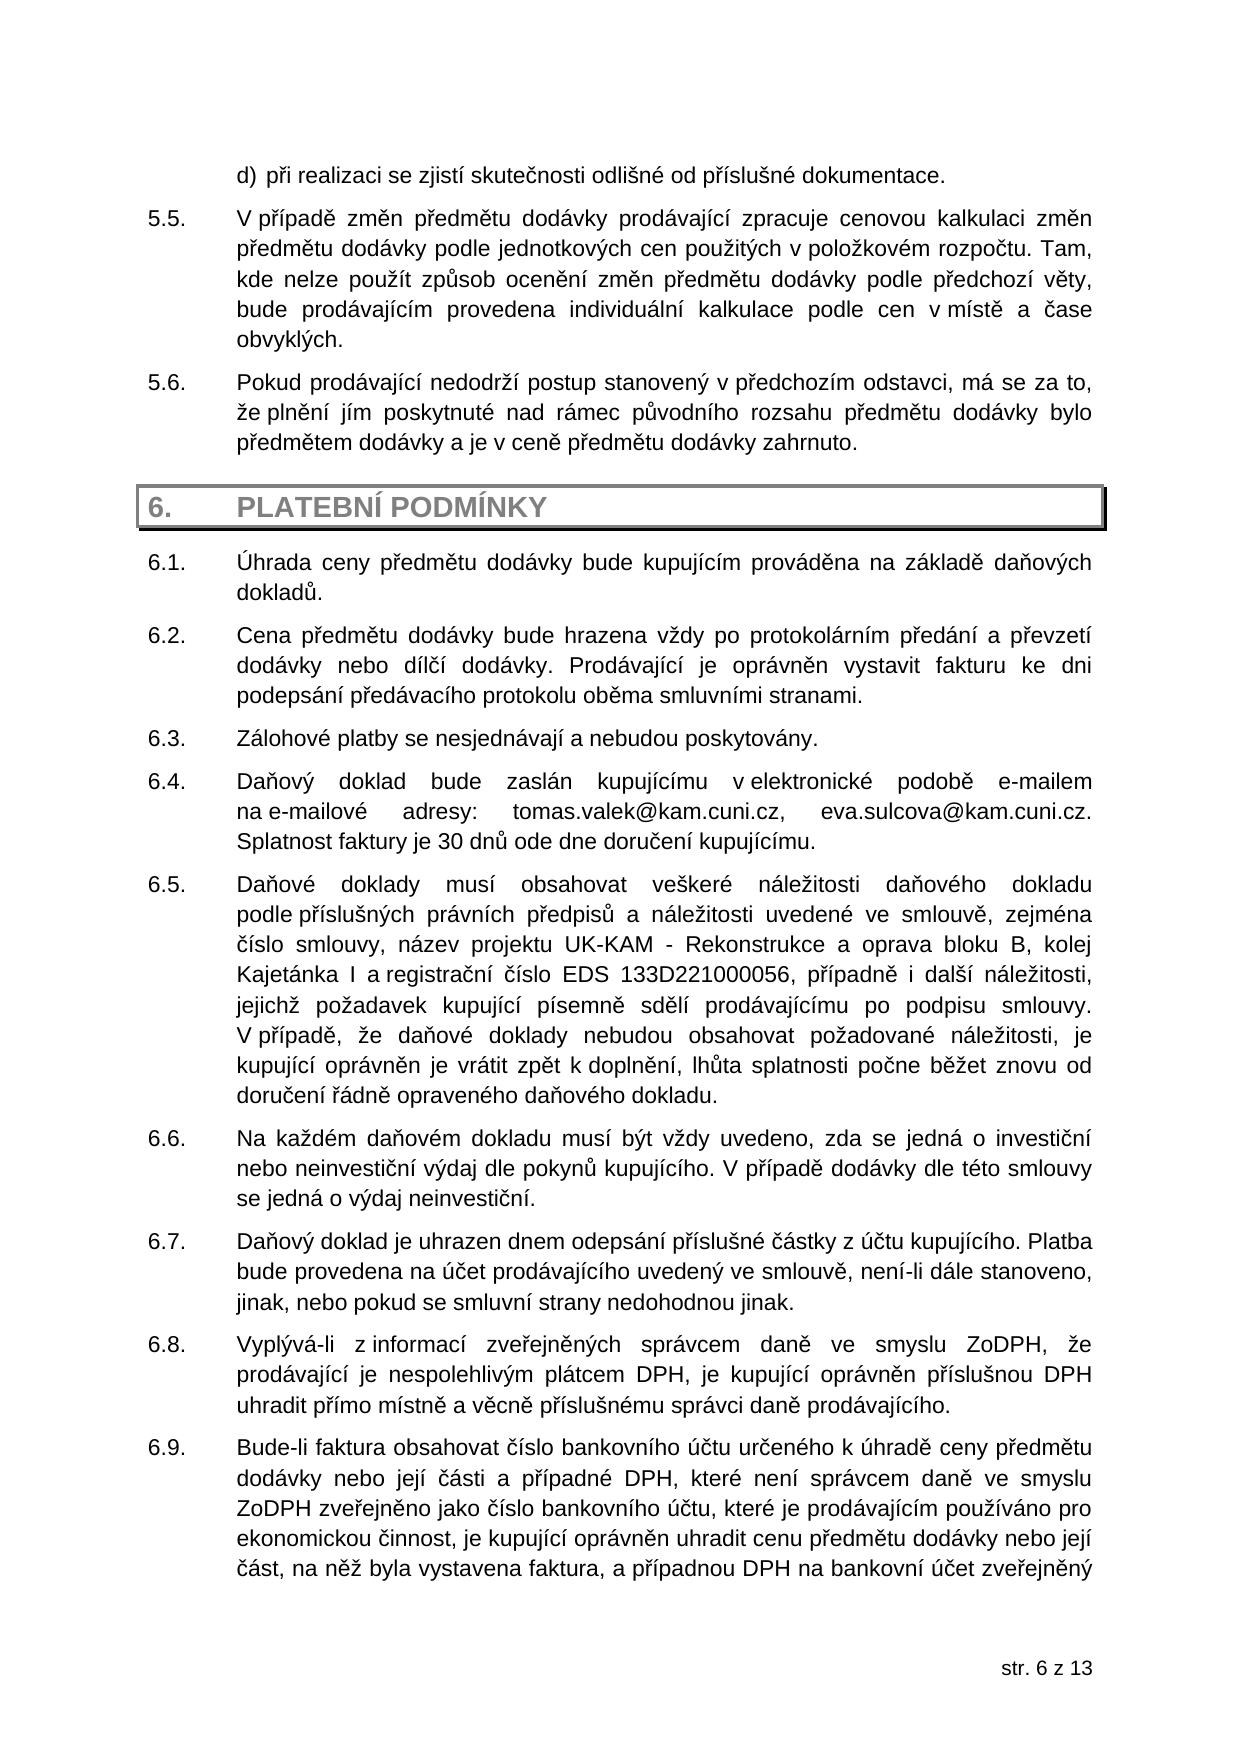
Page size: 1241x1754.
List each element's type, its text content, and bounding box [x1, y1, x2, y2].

text Na každém daňovém dokladu musí být vždy uvedeno, zda se jedná o investiční nebo neinvestiční výdaj dle pokynů kupujícího. V případě dodávky dle této smlouvy se jedná o výdaj neinvestiční. [148, 1125, 1092, 1212]
text Daňový doklad bude zaslán kupujícímu v elektronické podobě e-mailem na e-mailové adresy: tomas.valek@kam.cuni.cz, eva.sulcova@kam.cuni.cz. Splatnost faktury je 30 dnů ode dne doručení kupujícímu. [148, 768, 1092, 854]
text Vyplývá-li z informací zveřejněných správcem daně ve smyslu ZoDPH, že prodávající je nespolehlivým plátcem DPH, je kupující oprávněn příslušnou DPH uhradit přímo místně a věcně příslušnému správci daně prodávajícího. [148, 1331, 1092, 1418]
text Zálohové platby se nesjednávají a nebudou poskytovány. [148, 725, 1092, 751]
list při realizaci se zjistí skutečnosti odlišné od příslušné dokumentace. [236, 162, 1092, 189]
subtitle Platební podmínky [139, 488, 1101, 525]
text Daňový doklad je uhrazen dnem odepsání příslušné částky z účtu kupujícího. Platba bude provedena na účet prodávajícího uvedený ve smlouvě, není-li dále stanoveno, jinak, nebo pokud se smluvní strany nedohodnou jinak. [148, 1228, 1092, 1315]
text Úhrada ceny předmětu dodávky bude kupujícím prováděna na základě daňových dokladů. [148, 549, 1092, 606]
text Daňové doklady musí obsahovat veškeré náležitosti daňového dokladu podle příslušných právních předpisů a náležitosti uvedené ve smlouvě, zejména číslo smlouvy, název projektu UK-KAM - Rekonstrukce a oprava bloku B, kolej Kajetánka I a registrační číslo EDS 133D221000056, případně i další náležitosti, jejichž požadavek kupující písemně sdělí prodávajícímu po podpisu smlouvy. V případě, že daňové doklady nebudou obsahovat požadované náležitosti, je kupující oprávněn je vrátit zpět k doplnění, lhůta splatnosti počne běžet znovu od doručení řádně opraveného daňového dokladu. [148, 871, 1092, 1109]
text Cena předmětu dodávky bude hrazena vždy po protokolárním předání a převzetí dodávky nebo dílčí dodávky. Prodávající je oprávněn vystavit fakturu ke dni podepsání předávacího protokolu oběma smluvními stranami. [148, 622, 1092, 709]
text V případě změn předmětu dodávky prodávající zpracuje cenovou kalkulaci změn předmětu dodávky podle jednotkových cen použitých v položkovém rozpočtu. Tam, kde nelze použít způsob ocenění změn předmětu dodávky podle předchozí věty, bude prodávajícím provedena individuální kalkulace podle cen v místě a čase obvyklých. [148, 205, 1092, 352]
text Pokud prodávající nedodrží postup stanovený v předchozím odstavci, má se za to, že plnění jím poskytnuté nad rámec původního rozsahu předmětu dodávky bylo předmětem dodávky a je v ceně předmětu dodávky zahrnuto. [148, 369, 1092, 456]
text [148, 1434, 1092, 1582]
